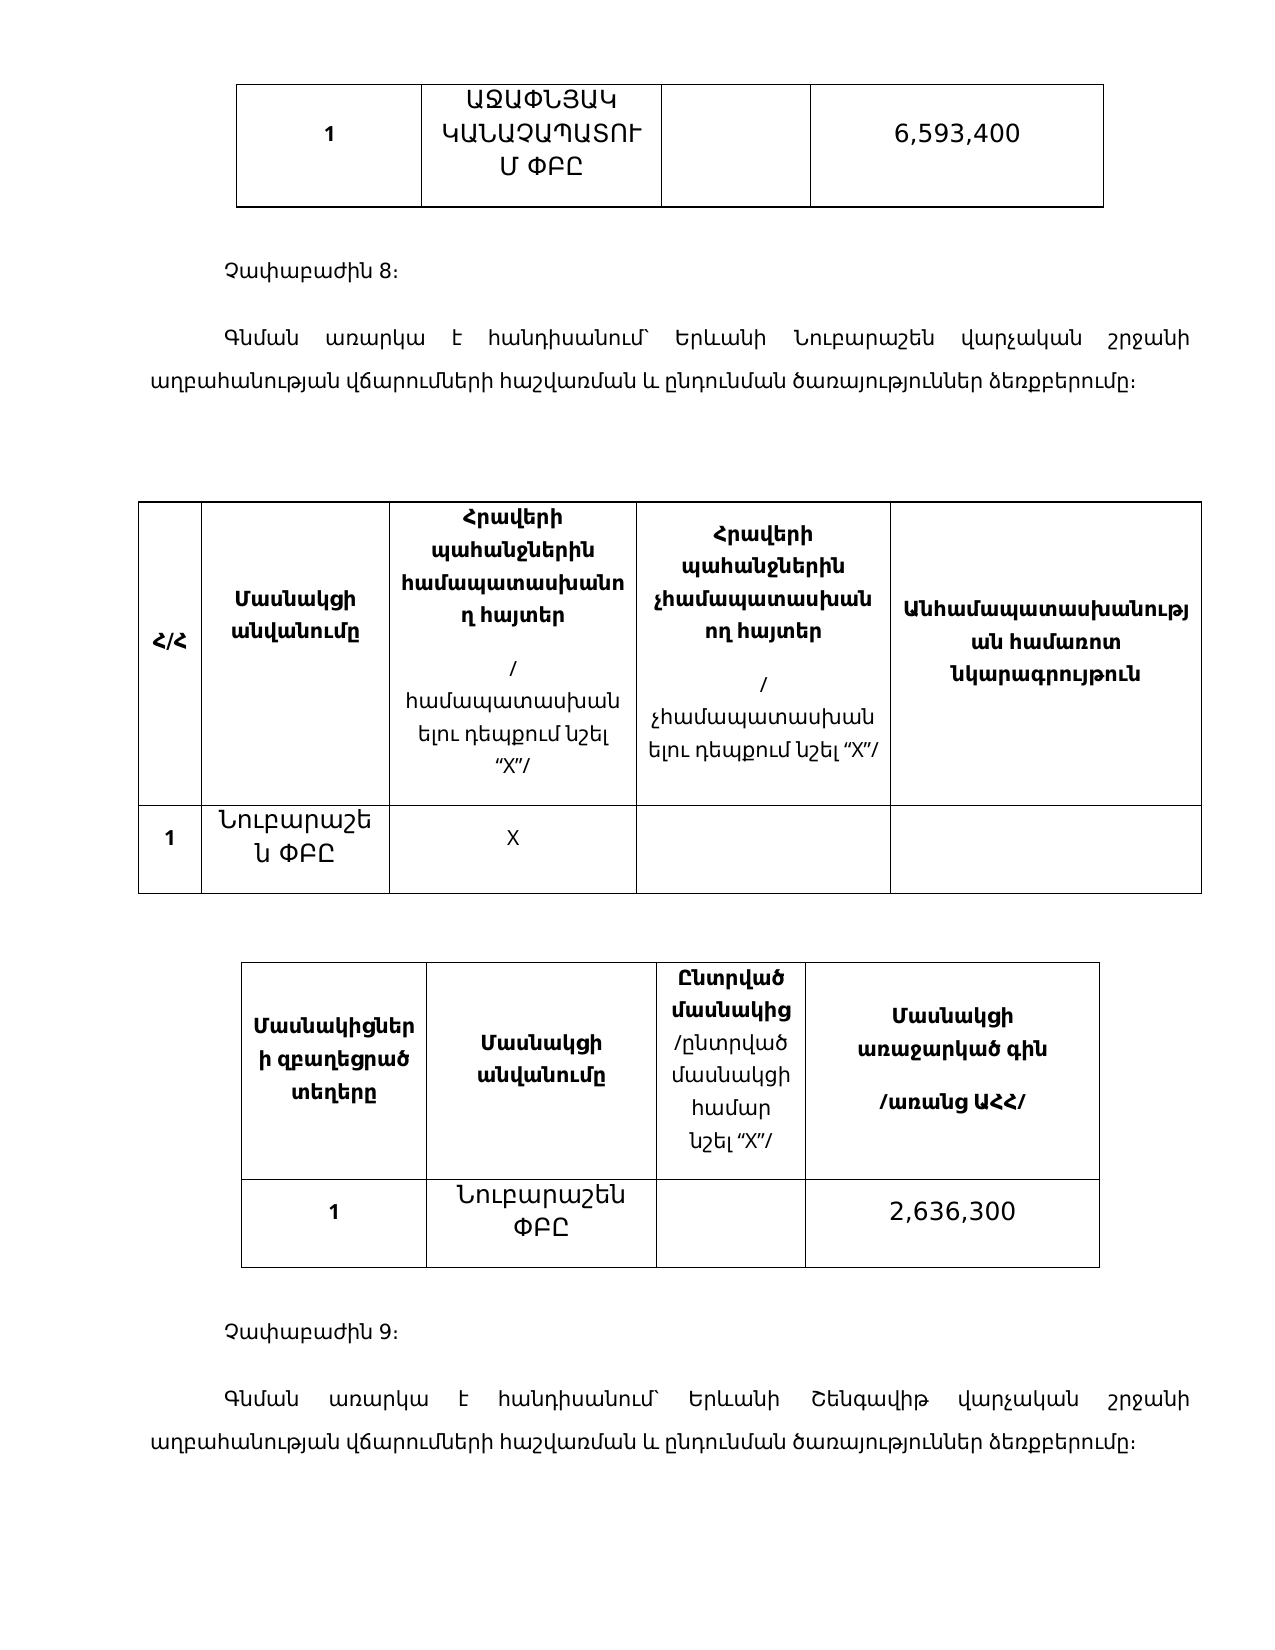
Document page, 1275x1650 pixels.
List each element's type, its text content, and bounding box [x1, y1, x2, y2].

table_cell 1 [139, 806, 201, 893]
table_header Անհամապատասխանության համառոտ նկարագրույթուն [891, 503, 1201, 804]
table_header Մասնակցի անվանումը [202, 503, 389, 804]
table_cell 1 [242, 1180, 426, 1267]
table_cell [891, 806, 1201, 893]
table_header Մասնակցի անվանումը [427, 963, 656, 1179]
table_header Հ/Հ [139, 503, 201, 804]
text Չափաբաժին 9։ [150, 1317, 1191, 1345]
table_header Ընտրված մասնակից /ընտրված մասնակցի համար նշել “X”/ [657, 963, 805, 1179]
text Գնման առարկա է հանդիսանում` Երևանի Շենգավիթ վարչական շրջանի աղբահանության վճարումների հաշվառման և ընդունման ծառայություններ ձեռքբերումը։ [150, 1384, 1191, 1456]
table_cell 1 [237, 85, 421, 206]
table_cell ԱՋԱՓՆՅԱԿ ԿԱՆԱՉԱՊԱՏՈՒՄ ՓԲԸ [422, 85, 661, 206]
table_header Մասնակցի առաջարկած գին /առանց ԱՀՀ/ [806, 963, 1099, 1179]
table_cell 6,593,400 [811, 85, 1103, 206]
table_cell Նուբարաշեն ՓԲԸ [427, 1180, 656, 1267]
table_cell [657, 1180, 805, 1267]
table_header Հրավերի պահանջներին համապատասխանող հայտեր /համապատասխանելու դեպքում նշել “X”/ [390, 503, 636, 804]
table_header Հրավերի պահանջներին չհամապատասխանող հայտեր /չհամապատասխանելու դեպքում նշել “X”/ [637, 503, 890, 804]
text Գնման առարկա է հանդիսանում` Երևանի Նուբարաշեն վարչական շրջանի աղբահանության վճարումների հաշվառման և ընդունման ծառայություններ ձեռքբերումը։ [150, 323, 1191, 394]
table_cell 2,636,300 [806, 1180, 1099, 1267]
table_cell X [390, 806, 636, 893]
table_cell [662, 85, 810, 206]
table_header Մասնակիցների զբաղեցրած տեղերը [242, 963, 426, 1179]
text Չափաբաժին 8։ [150, 256, 1191, 284]
table_cell [637, 806, 890, 893]
table_cell Նուբարաշեն ՓԲԸ [202, 806, 389, 893]
